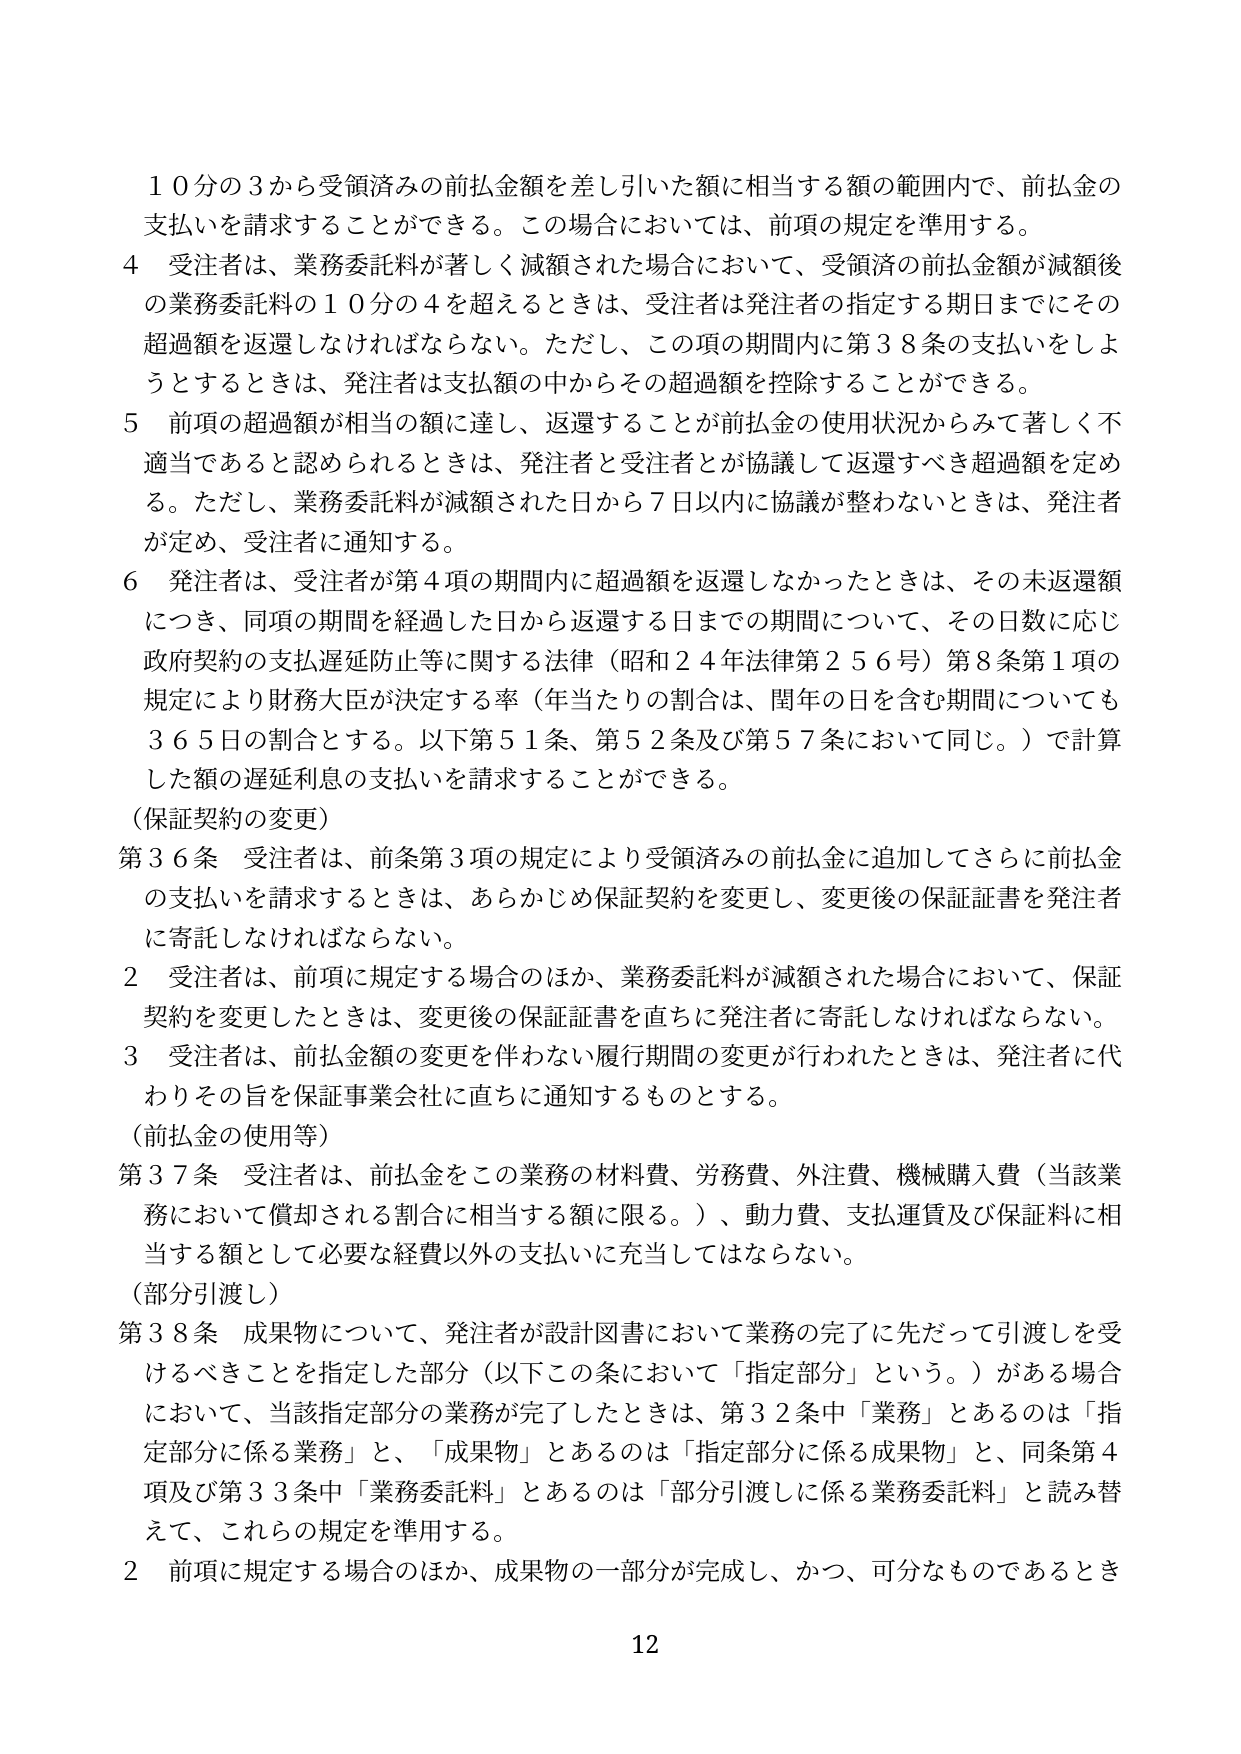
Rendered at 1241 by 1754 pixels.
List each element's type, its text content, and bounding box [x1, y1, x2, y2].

text ３ 受注者は、前払金額の変更を伴わない履行期間の変更が行われたときは、発注者に代わりその旨を保証事業会社に直ちに通知するものとする。 [118, 1035, 1122, 1114]
text 第３６条 受注者は、前条第３項の規定により受領済みの前払金に追加してさらに前払金の支払いを請求するときは、あらかじめ保証契約を変更し、変更後の保証証書を発注者に寄託しなければならない。 [118, 837, 1122, 956]
text ２ 受注者は、前項に規定する場合のほか、業務委託料が減額された場合において、保証契約を変更したときは、変更後の保証証書を直ちに発注者に寄託しなければならない。 [118, 956, 1122, 1035]
text 第３８条 成果物について、発注者が設計図書において業務の完了に先だって引渡しを受けるべきことを指定した部分（以下この条において「指定部分」という。）がある場合において、当該指定部分の業務が完了したときは、第３２条中「業務」とあるのは「指定部分に係る業務」と、「成果物」とあるのは「指定部分に係る成果物」と、同条第４項及び第３３条中「業務委託料」とあるのは「部分引渡しに係る業務委託料」と読み替えて、これらの規定を準用する。 [118, 1312, 1122, 1550]
text ４ 受注者は、業務委託料が著しく減額された場合において、受領済の前払金額が減額後の業務委託料の１０分の４を超えるときは、受注者は発注者の指定する期日までにその超過額を返還しなければならない。ただし、この項の期間内に第３８条の支払いをしようとするときは、発注者は支払額の中からその超過額を控除することができる。 [118, 244, 1122, 402]
text （部分引渡し） [118, 1273, 1122, 1312]
text ６ 発注者は、受注者が第４項の期間内に超過額を返還しなかったときは、その未返還額につき、同項の期間を経過した日から返還する日までの期間について、その日数に応じ、政府契約の支払遅延防止等に関する法律（昭和２４年法律第２５６号）第８条第１項の規定により財務大臣が決定する率（年当たりの割合は、閏年の日を含む期間についても、３６５日の割合とする。以下第５１条、第５２条及び第５７条において同じ。）で計算した額の遅延利息の支払いを請求することができる。 [118, 560, 1122, 798]
text （保証契約の変更） [118, 798, 1122, 837]
text 第３７条 受注者は、前払金をこの業務の材料費、労務費、外注費、機械購入費（当該業務において償却される割合に相当する額に限る。）、動力費、支払運賃及び保証料に相当する額として必要な経費以外の支払いに充当してはならない。 [118, 1154, 1122, 1273]
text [118, 1550, 1122, 1589]
text （前払金の使用等） [118, 1114, 1122, 1154]
text ５ 前項の超過額が相当の額に達し、返還することが前払金の使用状況からみて著しく不適当であると認められるときは、発注者と受注者とが協議して返還すべき超過額を定める。ただし、業務委託料が減額された日から７日以内に協議が整わないときは、発注者が定め、受注者に通知する。 [118, 402, 1122, 560]
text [118, 164, 1122, 244]
